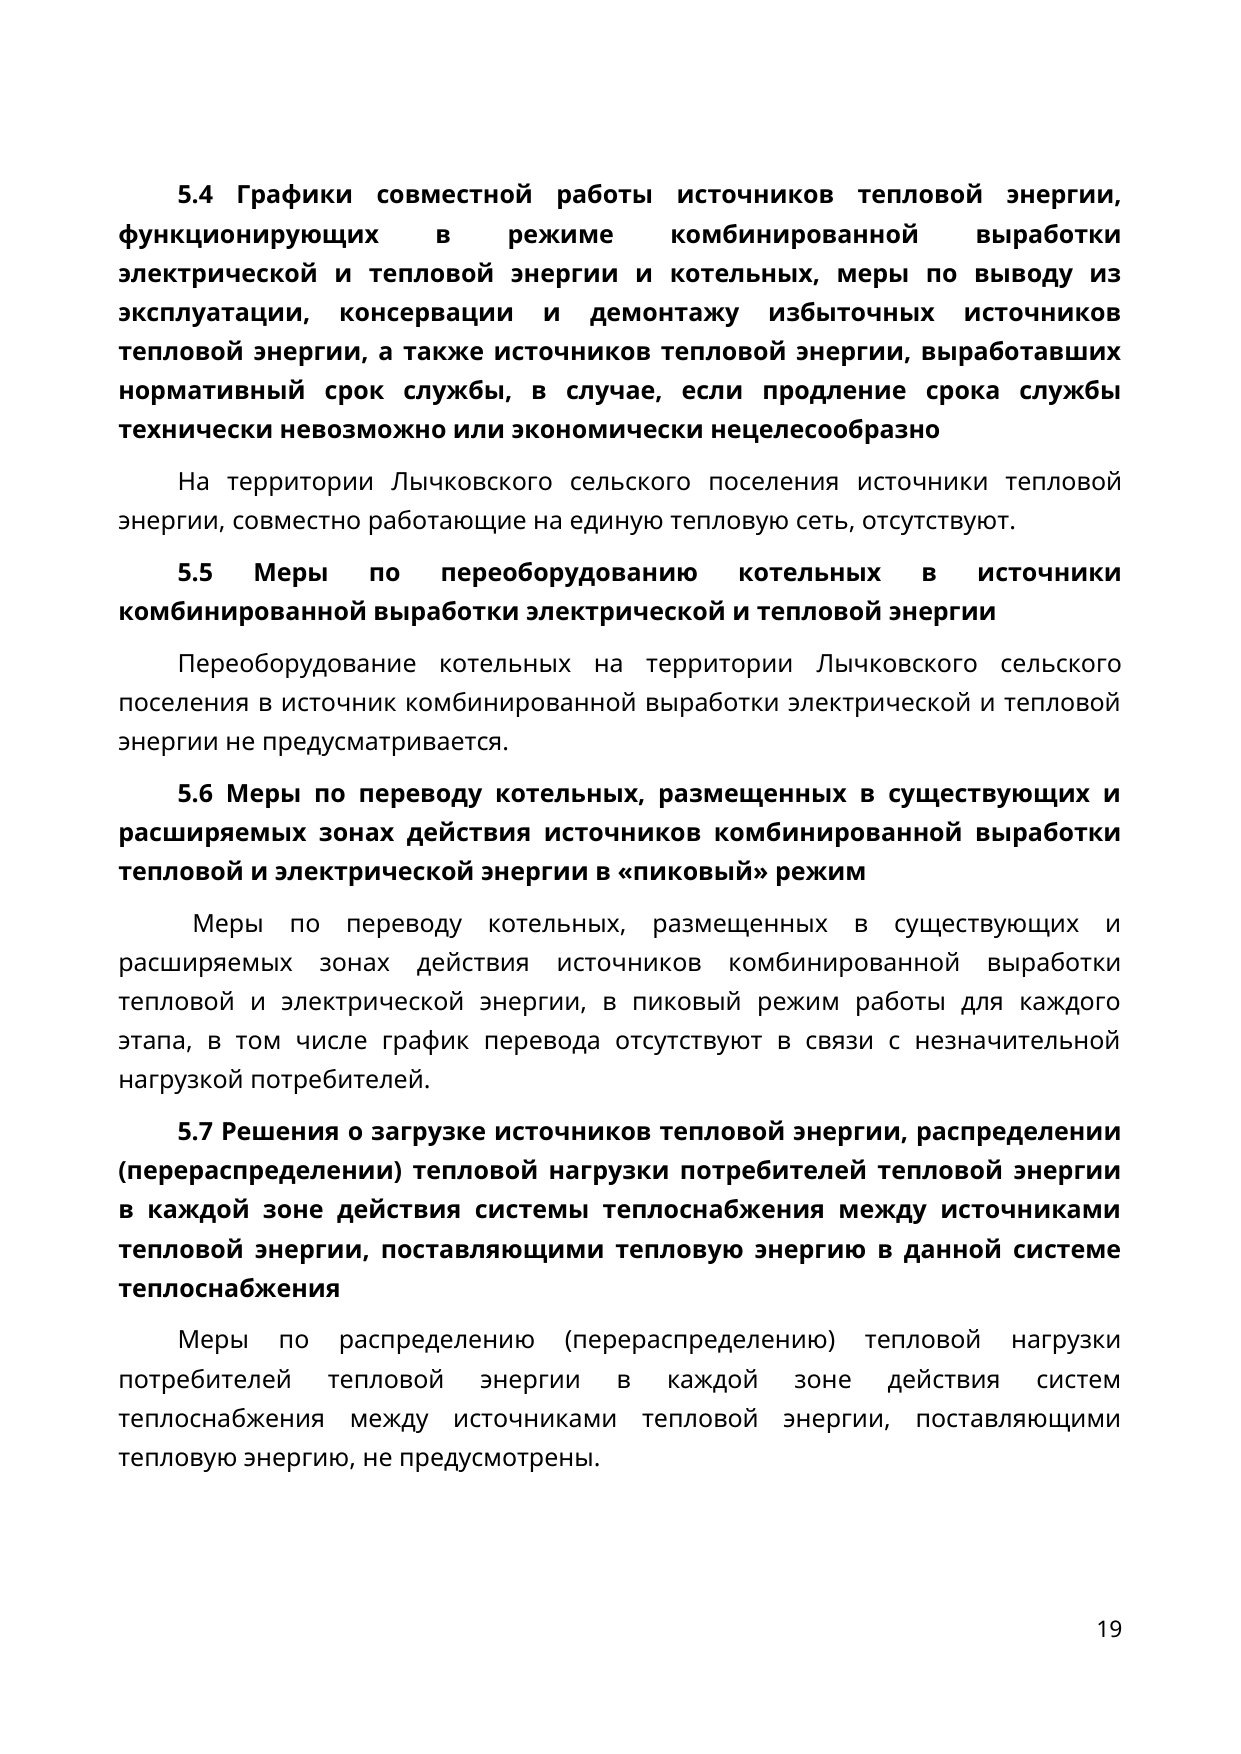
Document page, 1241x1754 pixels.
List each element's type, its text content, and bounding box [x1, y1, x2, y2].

text Переоборудование котельных на территории Лычковского сельского поселения в источник комбинированной выработки электрической и тепловой энергии не предусматривается. [118, 646, 1122, 758]
text 5.4 Графики совместной работы источников тепловой энергии, функционирующих в режиме комбинированной выработки электрической и тепловой энергии и котельных, меры по выводу из эксплуатации, консервации и демонтажу избыточных источников тепловой энергии, а также источников тепловой энергии, выработавших нормативный срок службы, в случае, если продление срока службы технически невозможно или экономически нецелесообразно [118, 177, 1122, 446]
subtitle 5.5 Меры по переоборудованию котельных в источники комбинированной выработки электрической и тепловой энергии [118, 555, 1122, 628]
text Меры по распределению (перераспределению) тепловой нагрузки потребителей тепловой энергии в каждой зоне действия систем теплоснабжения между источниками тепловой энергии, поставляющими тепловую энергию, не предусмотрены. [118, 1322, 1122, 1474]
text На территории Лычковского сельского поселения источники тепловой энергии, совместно работающие на единую тепловую сеть, отсутствуют. [118, 464, 1122, 537]
text Меры по переводу котельных, размещенных в существующих и расширяемых зонах действия источников комбинированной выработки тепловой и электрической энергии, в пиковый режим работы для каждого этапа, в том числе график перевода отсутствуют в связи с незначительной нагрузкой потребителей. [118, 906, 1122, 1096]
subtitle 5.6 Меры по переводу котельных, размещенных в существующих и расширяемых зонах действия источников комбинированной выработки тепловой и электрической энергии в «пиковый» режим [118, 776, 1122, 888]
subtitle 5.7 Решения о загрузке источников тепловой энергии, распределении (перераспределении) тепловой нагрузки потребителей тепловой энергии в каждой зоне действия системы теплоснабжения между источниками тепловой энергии, поставляющими тепловую энергию в данной системе теплоснабжения [118, 1114, 1122, 1304]
